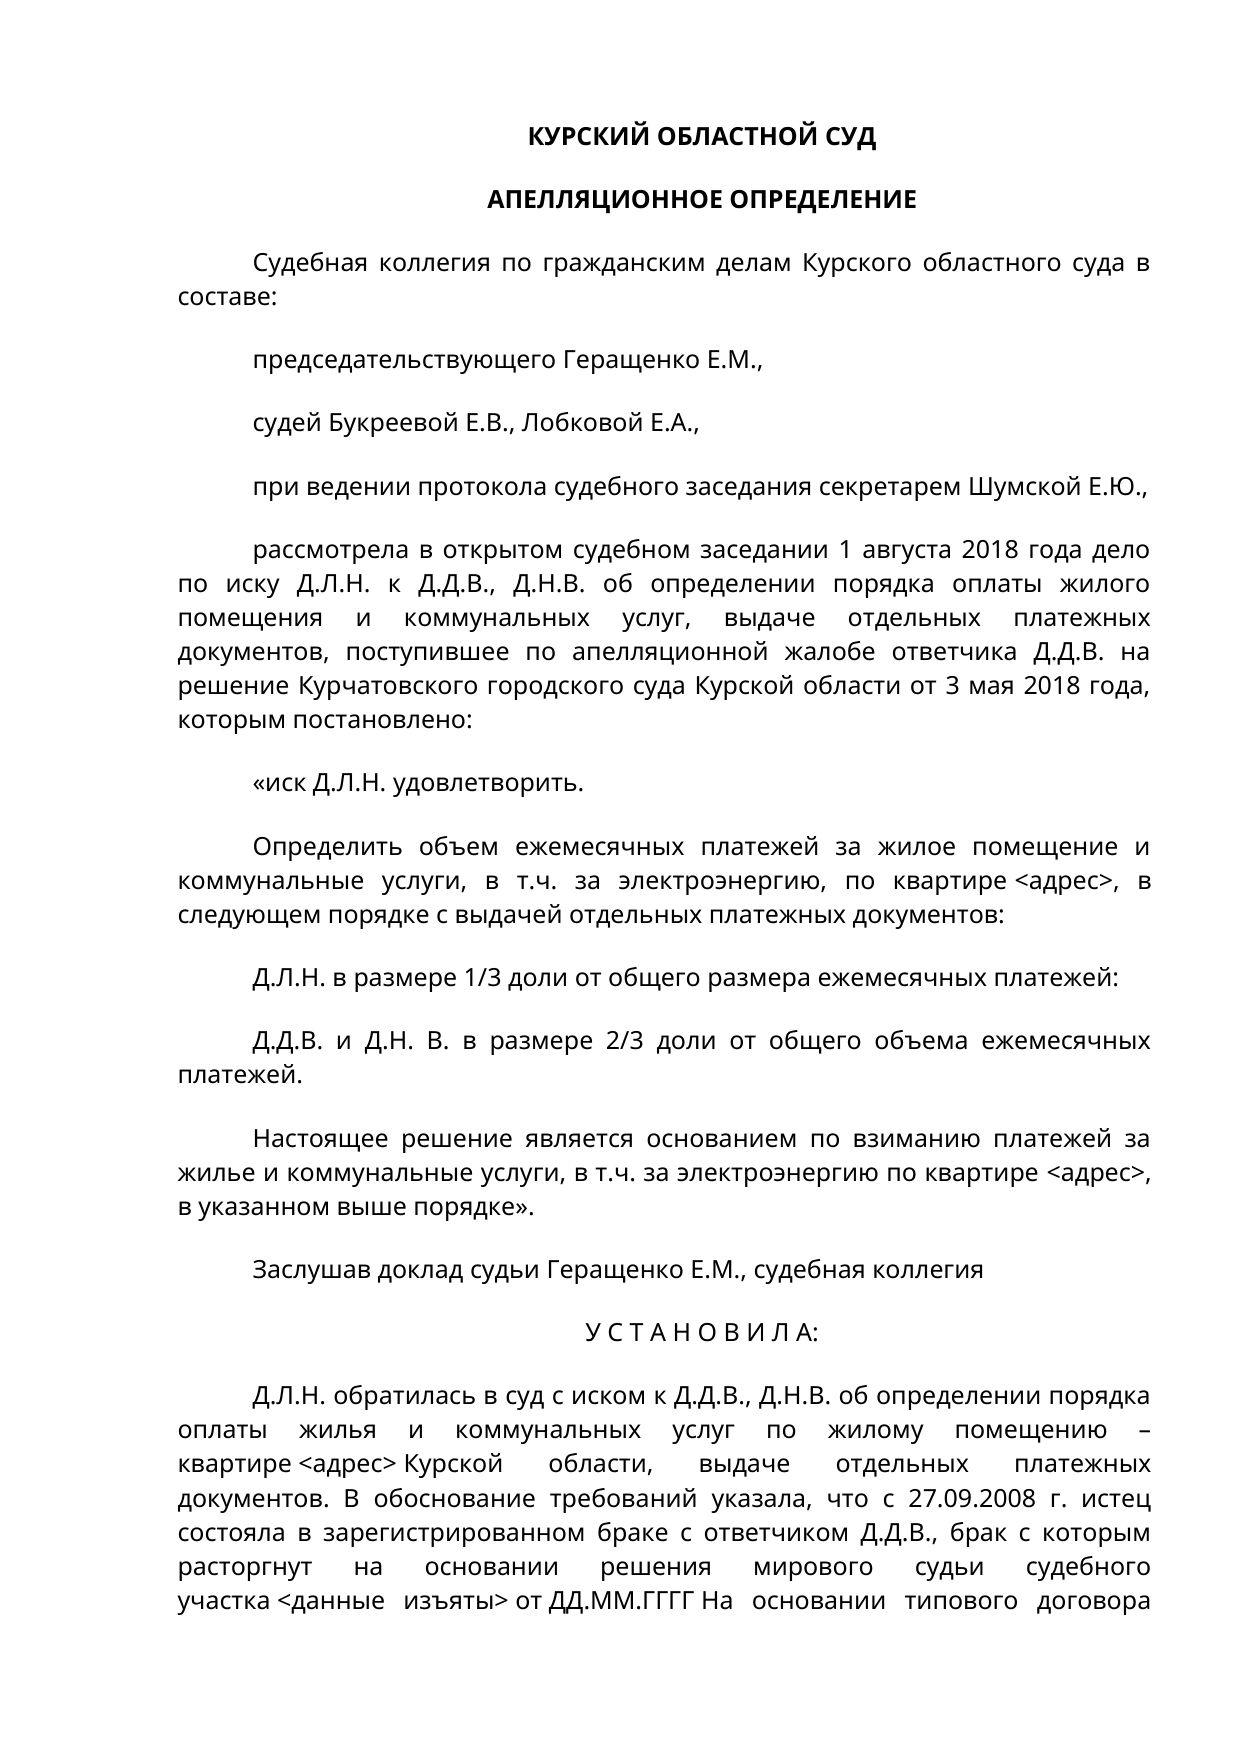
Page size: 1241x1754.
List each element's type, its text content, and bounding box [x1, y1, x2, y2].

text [177, 1378, 1152, 1616]
text при ведении протокола судебного заседания секретарем Шумской Е.Ю., [177, 468, 1152, 502]
text КУРСКИЙ ОБЛАСТНОЙ СУД [177, 118, 1152, 152]
text Заслушав доклад судьи Геращенко Е.М., судебная коллегия [177, 1252, 1152, 1286]
text Д.Л.Н. в размере 1/3 доли от общего размера ежемесячных платежей: [177, 960, 1152, 994]
text Настоящее решение является основанием по взиманию платежей за жилье и коммунальные услуги, в т.ч. за электроэнергию по квартире <адрес>, в указанном выше порядке». [177, 1120, 1152, 1222]
text Определить объем ежемесячных платежей за жилое помещение и коммунальные услуги, в т.ч. за электроэнергию, по квартире <адрес>, в следующем порядке с выдачей отдельных платежных документов: [177, 828, 1152, 931]
text Судебная коллегия по гражданским делам Курского областного суда в составе: [177, 244, 1152, 313]
text рассмотрела в открытом судебном заседании 1 августа 2018 года дело по иску Д.Л.Н. к Д.Д.В., Д.Н.В. об определении порядка оплаты жилого помещения и коммунальных услуг, выдаче отдельных платежных документов, поступившее по апелляционной жалобе ответчика Д.Д.В. на решение Курчатовского городского суда Курской области от 3 мая 2018 года, которым постановлено: [177, 532, 1152, 736]
text судей Букреевой Е.В., Лобковой Е.А., [177, 405, 1152, 439]
text У С Т А Н О В И Л А: [177, 1315, 1152, 1349]
text «иск Д.Л.Н. удовлетворить. [177, 765, 1152, 799]
text АПЕЛЛЯЦИОННОЕ ОПРЕДЕЛЕНИЕ [177, 181, 1152, 215]
text председательствующего Геращенко Е.М., [177, 342, 1152, 376]
text Д.Д.В. и Д.Н. В. в размере 2/3 доли от общего объема ежемесячных платежей. [177, 1023, 1152, 1091]
